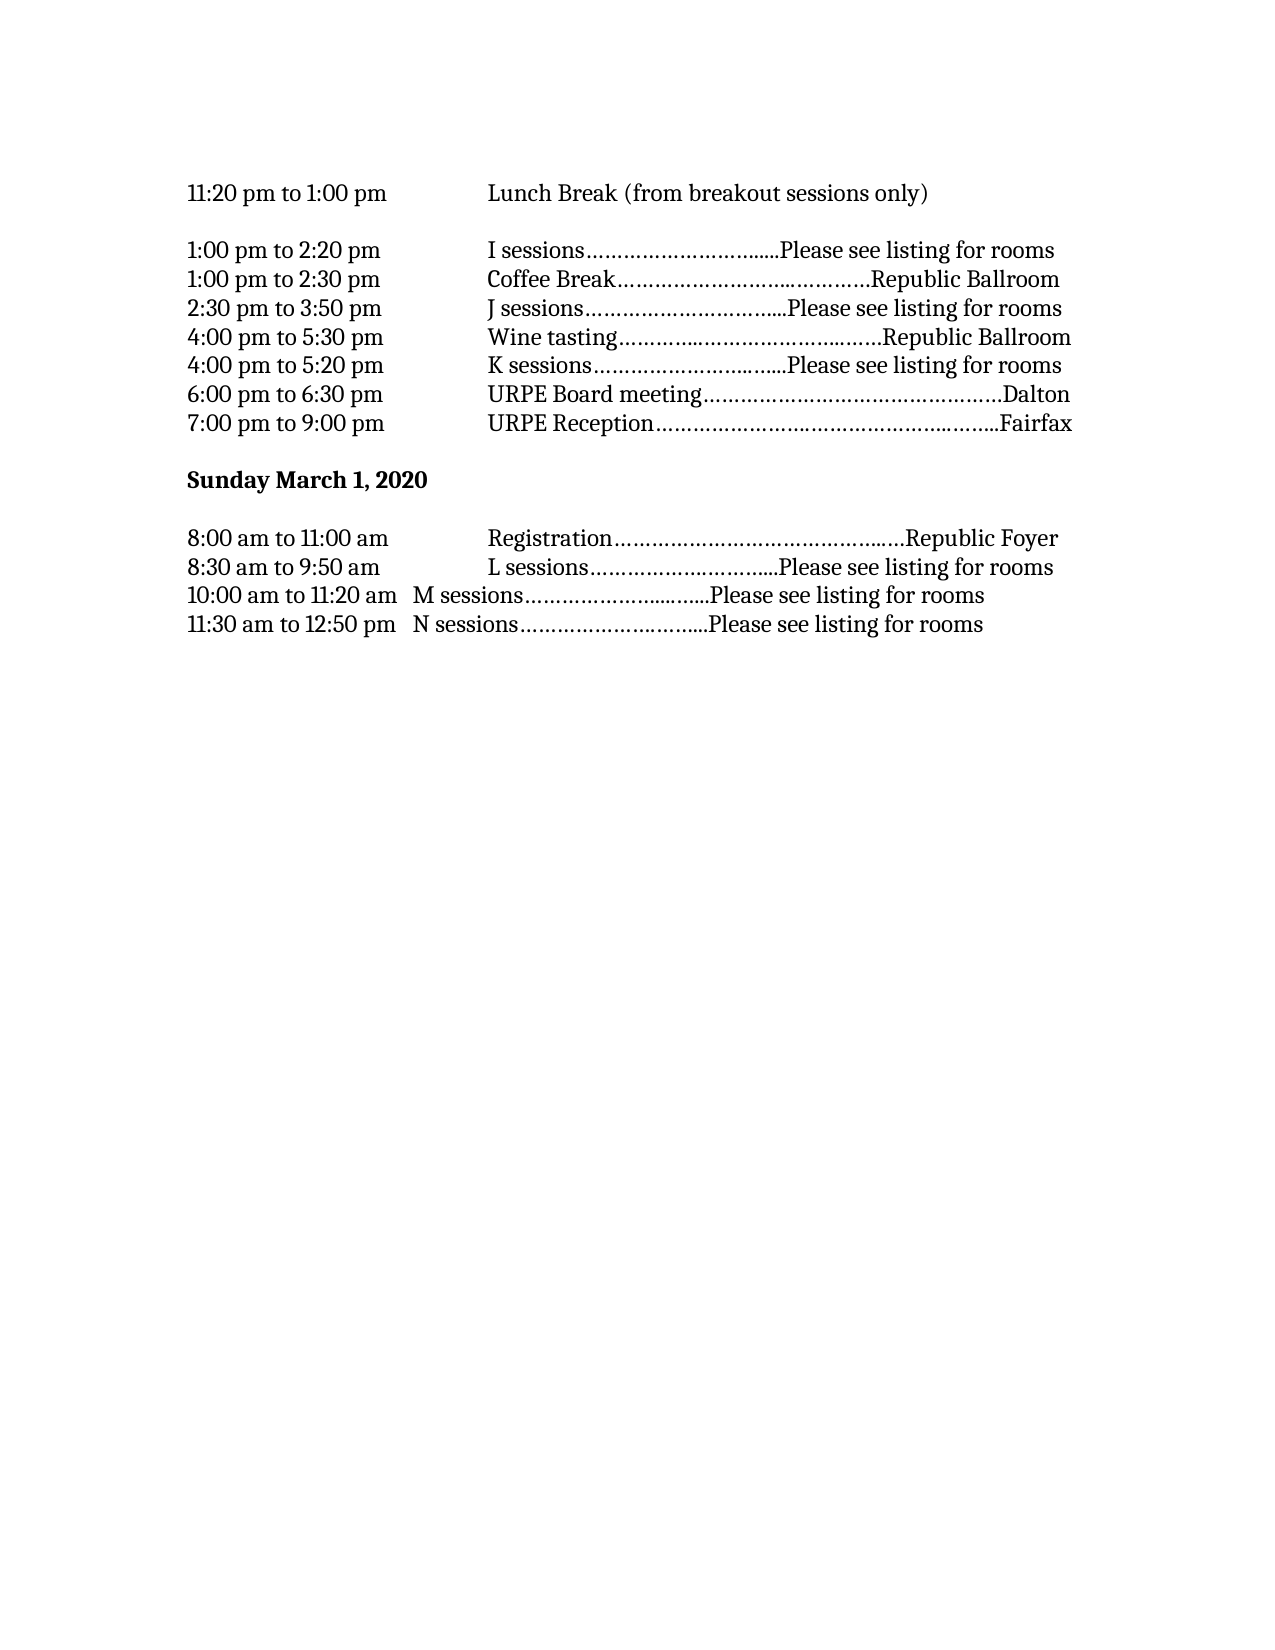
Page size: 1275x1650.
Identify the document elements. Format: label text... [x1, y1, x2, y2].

text Sunday March 1, 2020 [187, 466, 1089, 495]
text 11:20 pm to 1:00 pm Lunch Break (from breakout sessions only) [187, 179, 1089, 207]
text 4:00 pm to 5:30 pm Wine tasting…………..…………………..……Republic Ballroom [187, 322, 1089, 351]
text 2:30 pm to 3:50 pm J sessions…………………………...Please see listing for rooms [187, 294, 1089, 322]
text 6:00 pm to 6:30 pm URPE Board meeting…………………………………………Dalton [187, 380, 1089, 409]
text 4:00 pm to 5:20 pm K sessions……………………..…...Please see listing for rooms [187, 351, 1089, 380]
text 8:00 am to 11:00 am Registration……………………………………..…Republic Foyer [187, 524, 1089, 552]
text 1:00 pm to 2:20 pm I sessions……………………….....Please see listing for rooms [187, 236, 1089, 265]
text 7:00 pm to 9:00 pm URPE Reception…………………….…………………..……..Fairfax [187, 409, 1089, 437]
text 1:00 pm to 2:30 pm Coffee Break………………………..…………Republic Ballroom [187, 265, 1089, 294]
text 10:00 am to 11:20 am M sessions…………………....…...Please see listing for rooms [187, 581, 1089, 610]
text 11:30 am to 12:50 pm N sessions………………….……...Please see listing for rooms [187, 610, 1089, 639]
text 8:30 am to 9:50 am L sessions……………….………...Please see listing for rooms [187, 552, 1089, 581]
